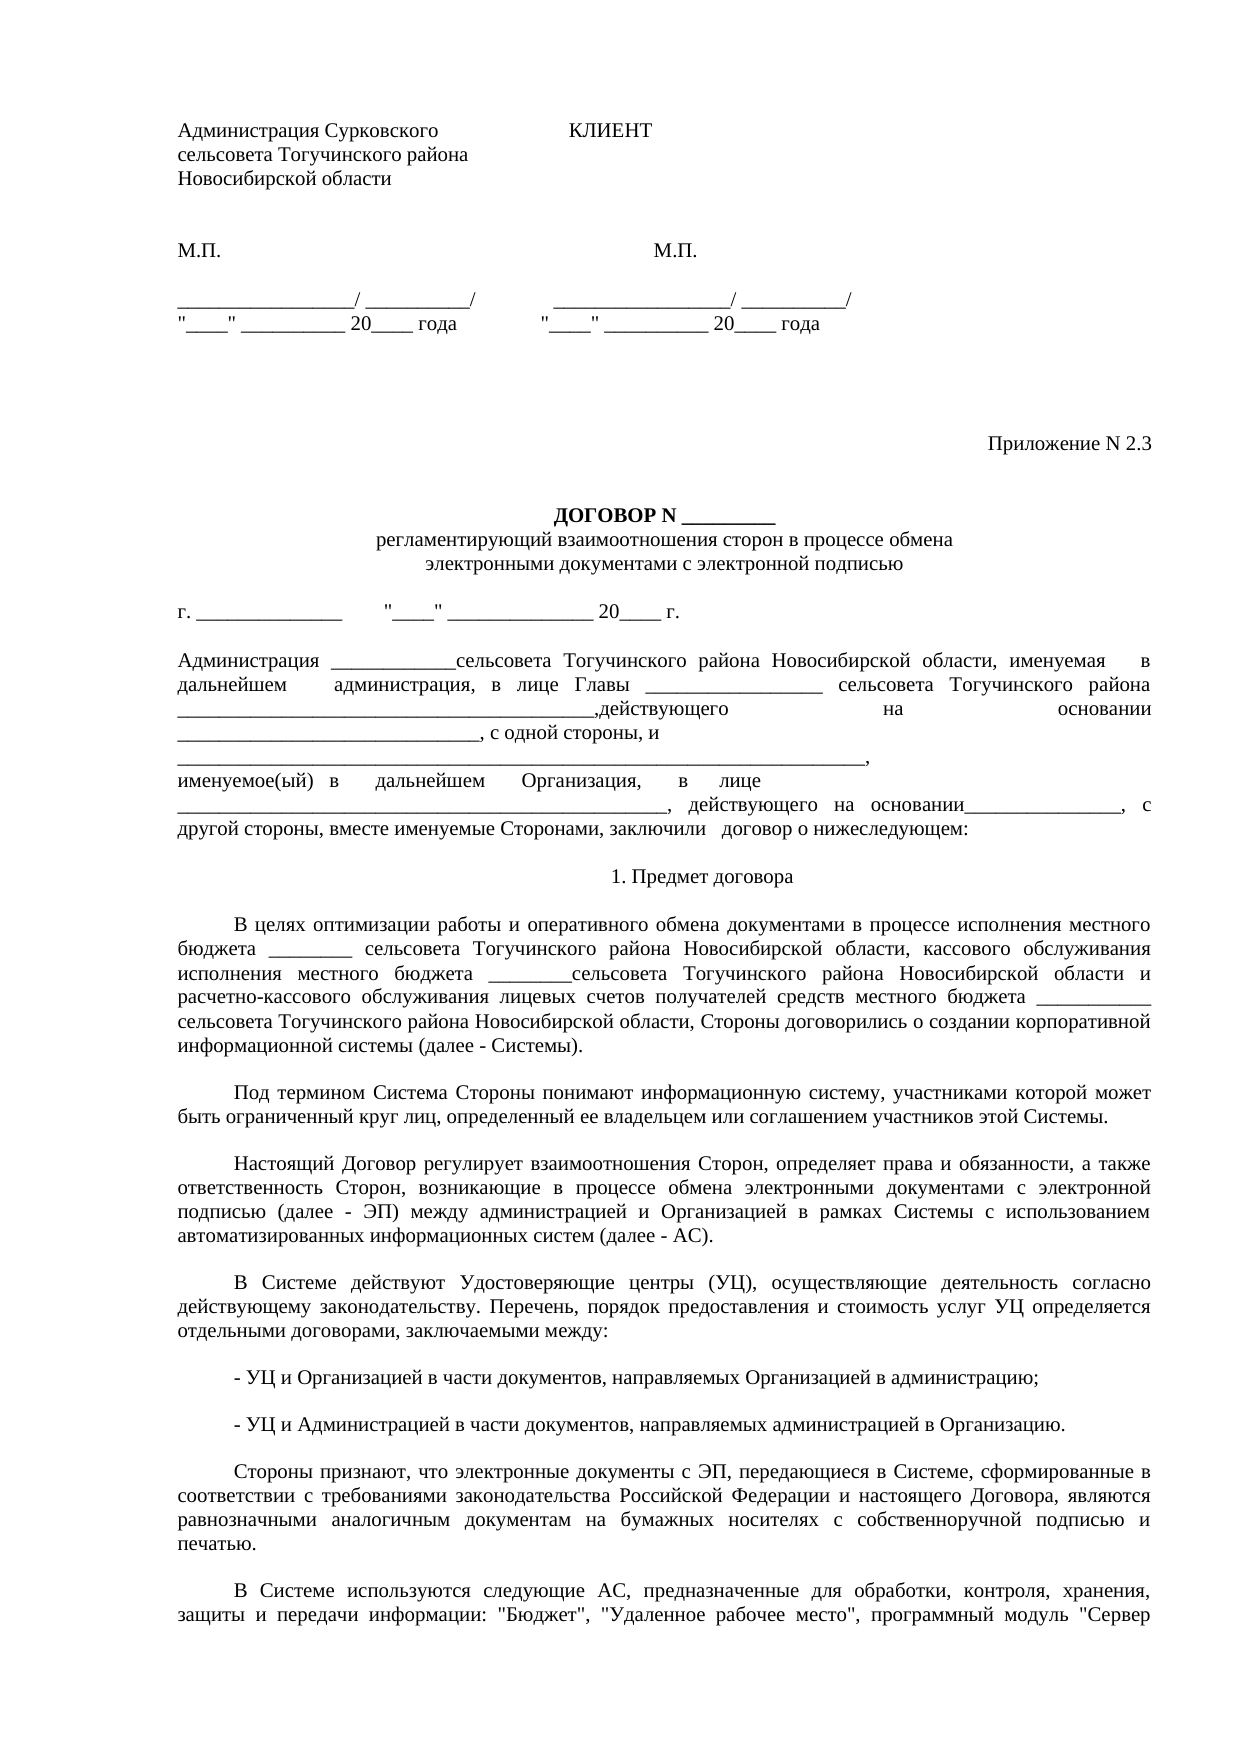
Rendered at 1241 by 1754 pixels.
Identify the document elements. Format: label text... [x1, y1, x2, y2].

text В Системе действуют Удостоверяющие центры (УЦ), осуществляющие деятельность согласно действующему законодательству. Перечень, порядок предоставления и стоимость услуг УЦ определяется отдельными договорами, заключаемыми между: [177, 1270, 1152, 1342]
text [177, 1578, 1152, 1626]
text Настоящий Договор регулирует взаимоотношения Сторон, определяет права и обязанности, а также ответственность Сторон, возникающие в процессе обмена электронными документами с электронной подписью (далее - ЭП) между администрацией и Организацией в рамках Системы с использованием автоматизированных информационных систем (далее - АС). [177, 1151, 1152, 1247]
text __________________________________________________________________, [177, 744, 1152, 768]
text именуемое(ый) в дальнейшем Организация, в лице [177, 768, 1152, 792]
text электронными документами с электронной подписью [177, 551, 1152, 575]
text ДОГОВОР N _________ [177, 503, 1152, 527]
text Администрация Сурковского КЛИЕНТ [177, 118, 1152, 142]
text - УЦ и Администрацией в части документов, направляемых администрацией в Организацию. [177, 1412, 1152, 1436]
text _________________/ __________/ _________________/ __________/ [177, 287, 1152, 311]
text М.П. М.П. [177, 238, 1152, 262]
text 1. Предмет договора [177, 864, 1152, 888]
text Под термином Система Стороны понимают информационную систему, участниками которой может быть ограниченный круг лиц, определенный ее владельцем или соглашением участников этой Системы. [177, 1079, 1152, 1128]
text сельсовета Тогучинского района [177, 142, 1152, 166]
text регламентирующий взаимоотношения сторон в процессе обмена [177, 527, 1152, 551]
text г. ______________ "____" ______________ 20____ г. [177, 599, 1152, 623]
text - УЦ и Организацией в части документов, направляемых Организацией в администрацию; [177, 1365, 1152, 1389]
text В целях оптимизации работы и оперативного обмена документами в процессе исполнения местного бюджета ________ сельсовета Тогучинского района Новосибирской области, кассового обслуживания исполнения местного бюджета ________сельсовета Тогучинского района Новосибирской области и расчетно-кассового обслуживания лицевых счетов получателей средств местного бюджета ___________ сельсовета Тогучинского района Новосибирской области, Стороны договорились о создании корпоративной информационной системы (далее - Системы). [177, 912, 1152, 1057]
text Приложение N 2.3 [177, 431, 1152, 455]
text Администрация ____________сельсовета Тогучинского района Новосибирской области, именуемая в дальнейшем администрация, в лице Главы _________________ сельсовета Тогучинского района ________________________________________,действующего на основании _____________________________, с одной стороны, и [177, 648, 1152, 744]
text _______________________________________________, действующего на основании_______________, с другой стороны, вместе именуемые Сторонами, заключили договор о нижеследующем: [177, 792, 1152, 840]
text "____" __________ 20____ года "____" __________ 20____ года [177, 311, 1152, 335]
text Новосибирской области [177, 166, 1152, 190]
text Стороны признают, что электронные документы с ЭП, передающиеся в Системе, сформированные в соответствии с требованиями законодательства Российской Федерации и настоящего Договора, являются равнозначными аналогичным документам на бумажных носителях с собственноручной подписью и печатью. [177, 1459, 1152, 1555]
